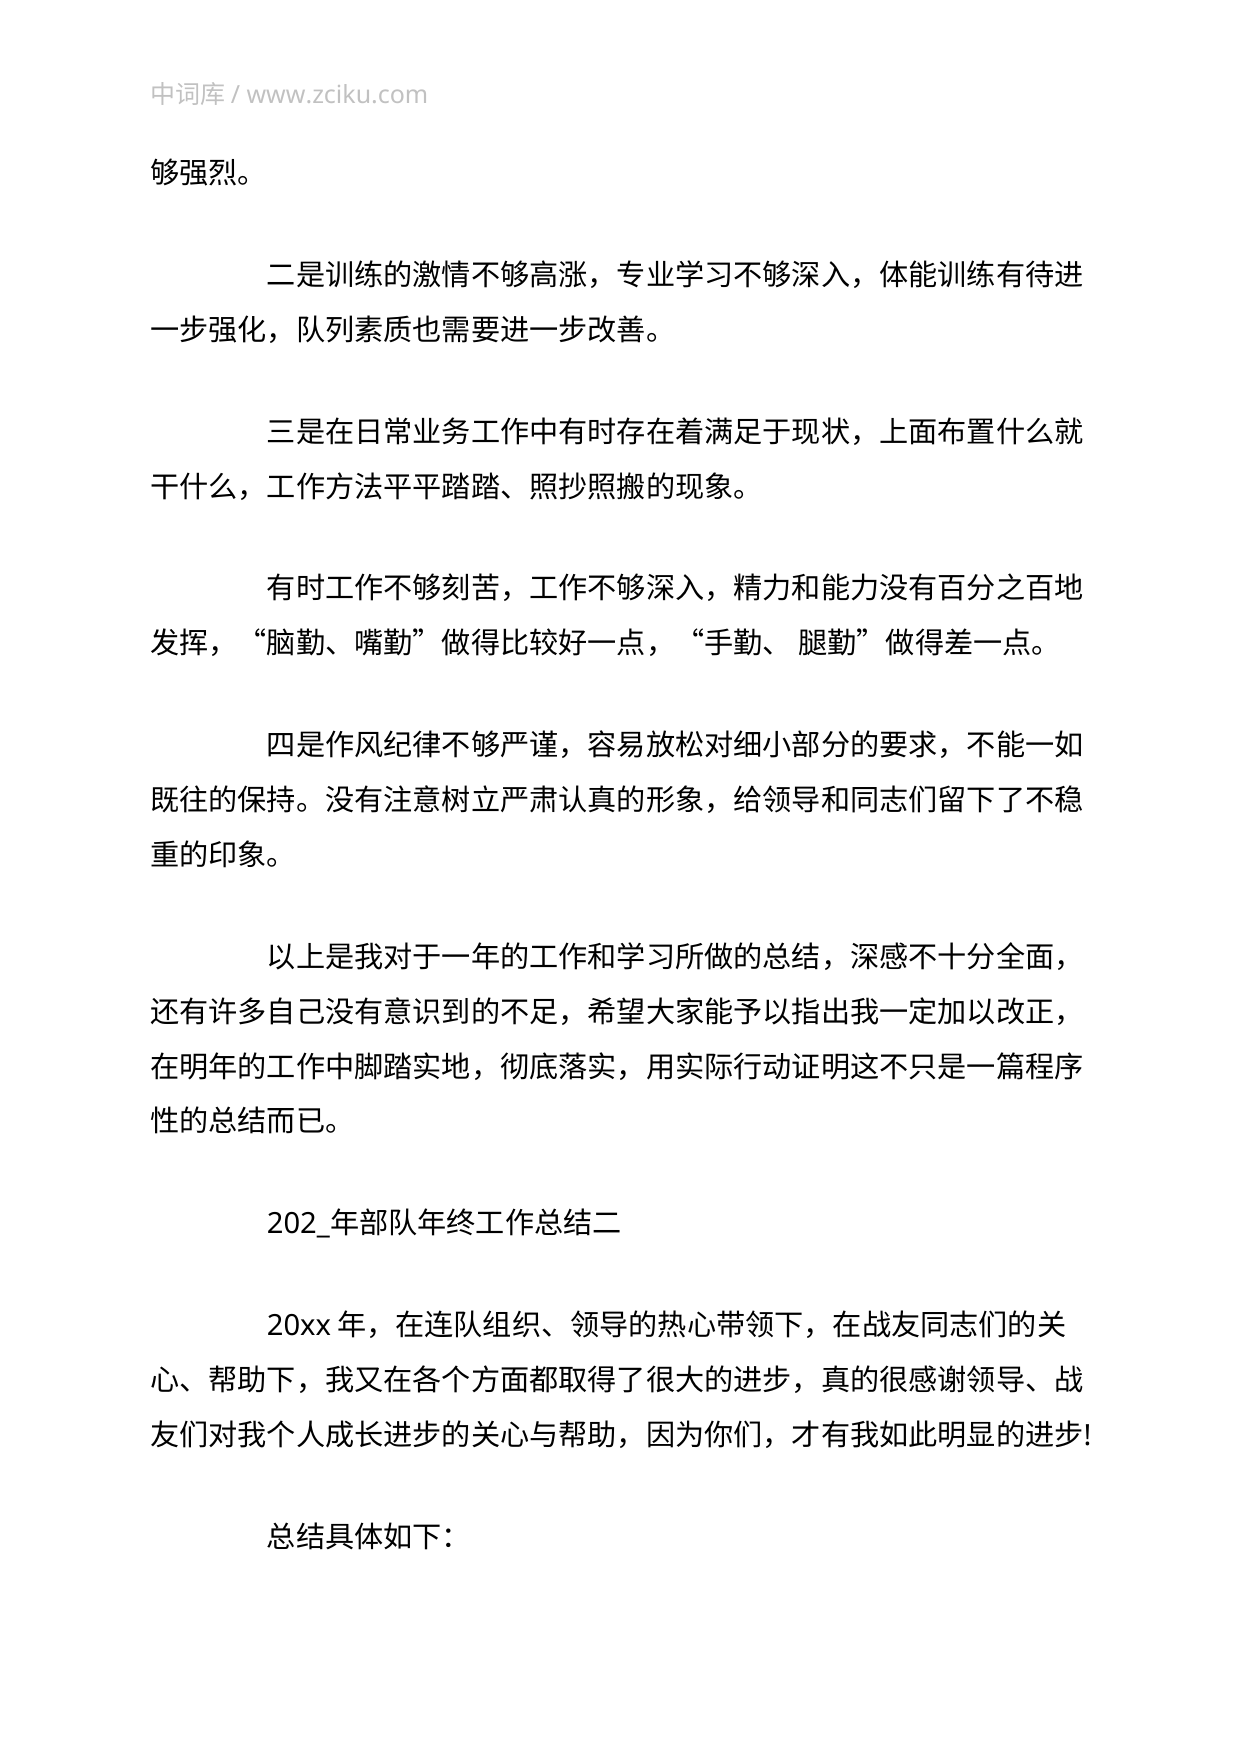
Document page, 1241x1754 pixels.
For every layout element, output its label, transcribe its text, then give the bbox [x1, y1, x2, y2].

text 二是训练的激情不够高涨，专业学习不够深入，体能训练有待进一步强化，队列素质也需要进一步改善。 [150, 252, 1090, 349]
text 有时工作不够刻苦，工作不够深入，精力和能力没有百分之百地发挥，“脑勤、嘴勤”做得比较好一点，“手勤、 腿勤”做得差一点。 [150, 565, 1090, 662]
text 20xx年，在连队组织、领导的热心带领下，在战友同志们的关心、帮助下，我又在各个方面都取得了很大的进步，真的很感谢领导、战友们对我个人成长进步的关心与帮助，因为你们，才有我如此明显的进步! [150, 1302, 1090, 1454]
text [150, 150, 1090, 192]
text 总结具体如下： [150, 1514, 1090, 1556]
text 三是在日常业务工作中有时存在着满足于现状，上面布置什么就干什么，工作方法平平踏踏、照抄照搬的现象。 [150, 408, 1090, 506]
text 以上是我对于一年的工作和学习所做的总结，深感不十分全面，还有许多自己没有意识到的不足，希望大家能予以指出我一定加以改正，在明年的工作中脚踏实地，彻底落实，用实际行动证明这不只是一篇程序性的总结而已。 [150, 933, 1090, 1140]
text 202_年部队年终工作总结二 [150, 1200, 1090, 1242]
text 四是作风纪律不够严谨，容易放松对细小部分的要求，不能一如既往的保持。没有注意树立严肃认真的形象，给领导和同志们留下了不稳重的印象。 [150, 722, 1090, 874]
